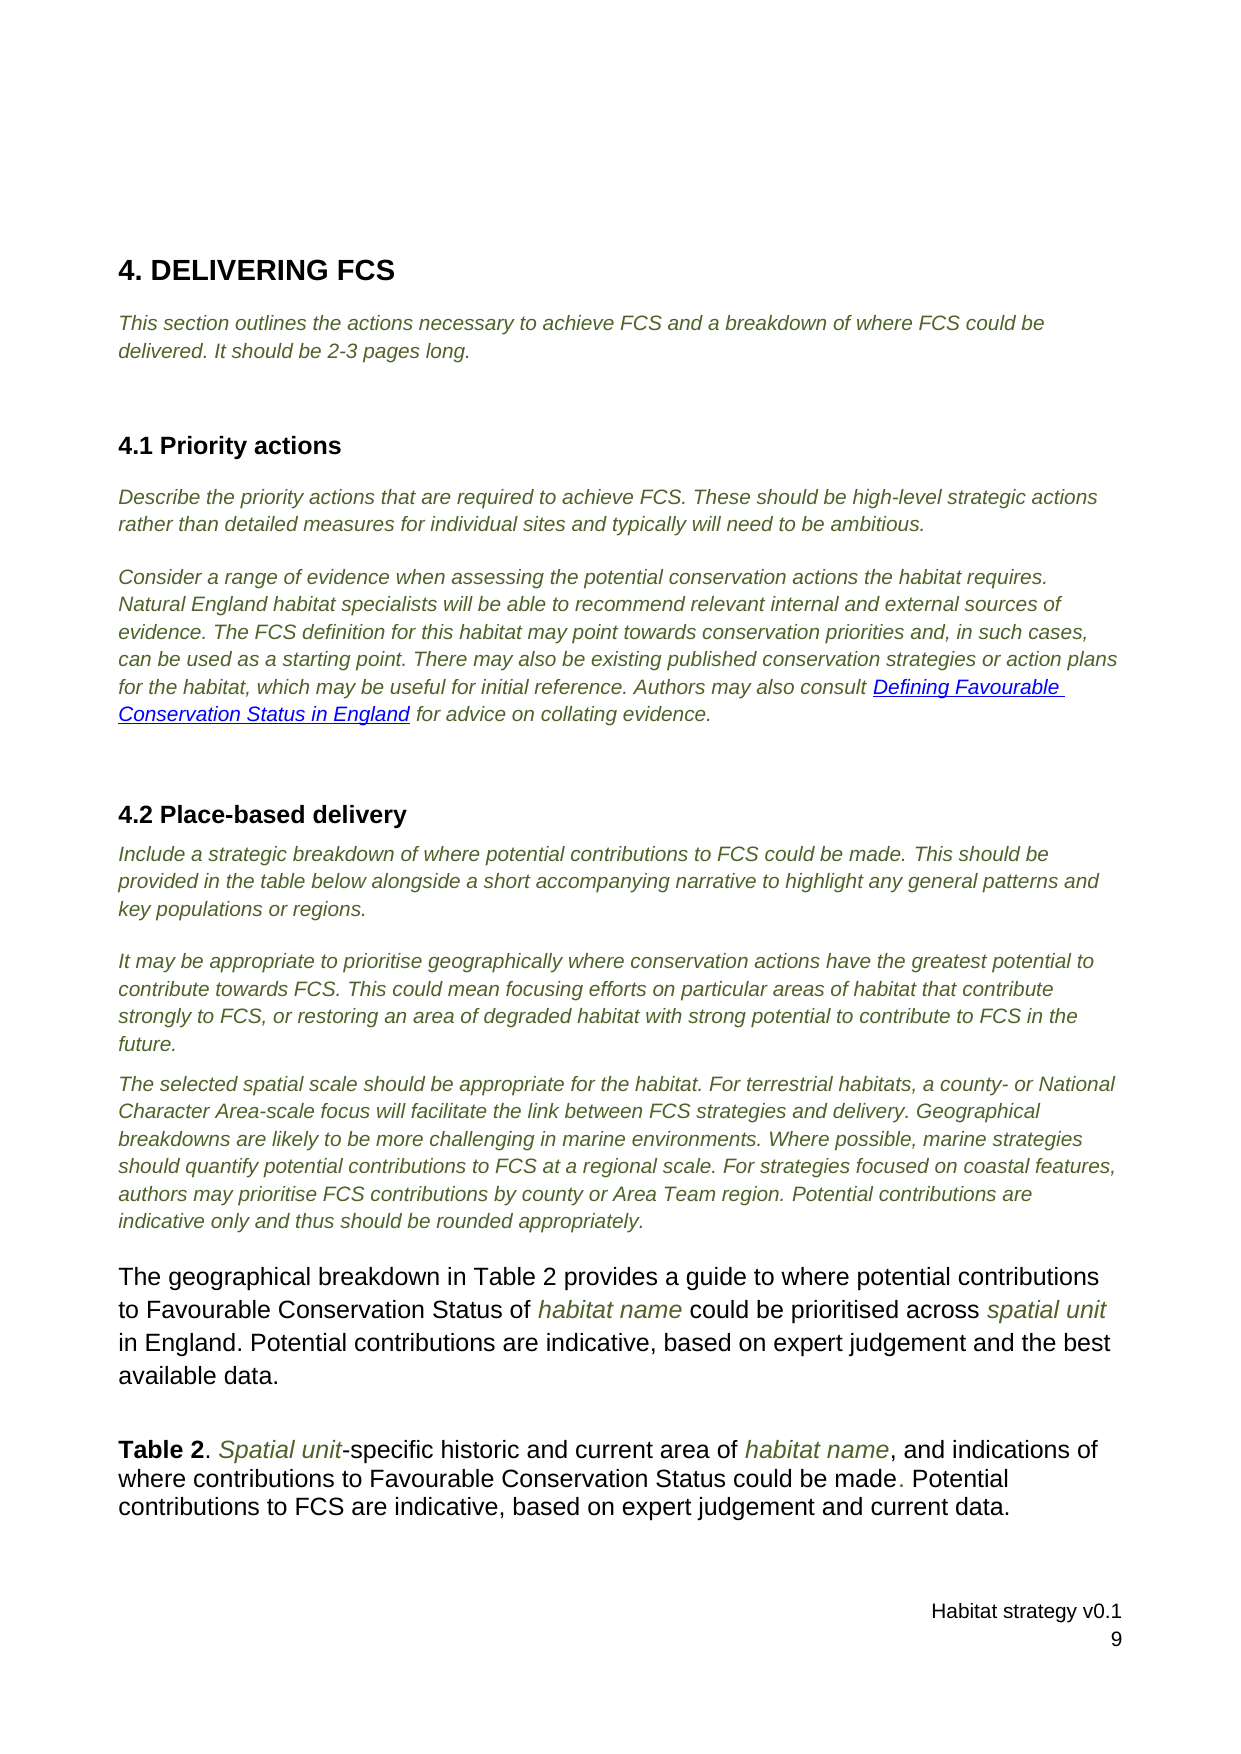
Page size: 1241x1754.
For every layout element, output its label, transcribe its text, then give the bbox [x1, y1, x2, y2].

text Include a strategic breakdown of where potential contributions to FCS could be made. This should be provided in the table below alongside a short accompanying narrative to highlight any general patterns and key populations or regions. [118, 842, 1122, 921]
subtitle 4. DELIVERING FCS [118, 252, 1122, 286]
text It may be appropriate to prioritise geographically where conservation actions have the greatest potential to contribute towards FCS. This could mean focusing efforts on particular areas of habitat that contribute strongly to FCS, or restoring an area of degraded habitat with strong potential to contribute to FCS in the future. [118, 949, 1122, 1056]
text The geographical breakdown in Table 2 provides a guide to where potential contributions to Favourable Conservation Status of habitat name could be prioritised across spatial unit in England. Potential contributions are indicative, based on expert judgement and the best available data. [118, 1262, 1122, 1389]
text This section outlines the actions necessary to achieve FCS and a breakdown of where FCS could be delivered. It should be 2-3 pages long. [118, 311, 1122, 362]
subtitle 4.2 Place-based delivery [118, 800, 1122, 829]
text The selected spatial scale should be appropriate for the habitat. For terrestrial habitats, a county- or National Character Area-scale focus will facilitate the link between FCS strategies and delivery. Geographical breakdowns are likely to be more challenging in marine environments. Where possible, marine strategies should quantify potential contributions to FCS at a regional scale. For strategies focused on coastal features, authors may prioritise FCS contributions by county or Area Team region. Potential contributions are indicative only and thus should be rounded appropriately. [118, 1072, 1122, 1233]
text Consider a range of evidence when assessing the potential conservation actions the habitat requires. Natural England habitat specialists will be able to recommend relevant internal and external sources of evidence. The FCS definition for this habitat may point towards conservation priorities and, in such cases, can be used as a starting point. There may also be existing published conservation strategies or action plans for the habitat, which may be useful for initial reference. Authors may also consult Defining Favourable Conservation Status in England for advice on collating evidence. [118, 565, 1122, 726]
text Describe the priority actions that are required to achieve FCS. These should be high-level strategic actions rather than detailed measures for individual sites and typically will need to be ambitious. [118, 485, 1122, 536]
text Table 2. Spatial unit-specific historic and current area of habitat name, and indications of where contributions to Favourable Conservation Status could be made. Potential contributions to FCS are indicative, based on expert judgement and current data. [118, 1435, 1122, 1521]
subtitle 4.1 Priority actions [118, 431, 1122, 460]
